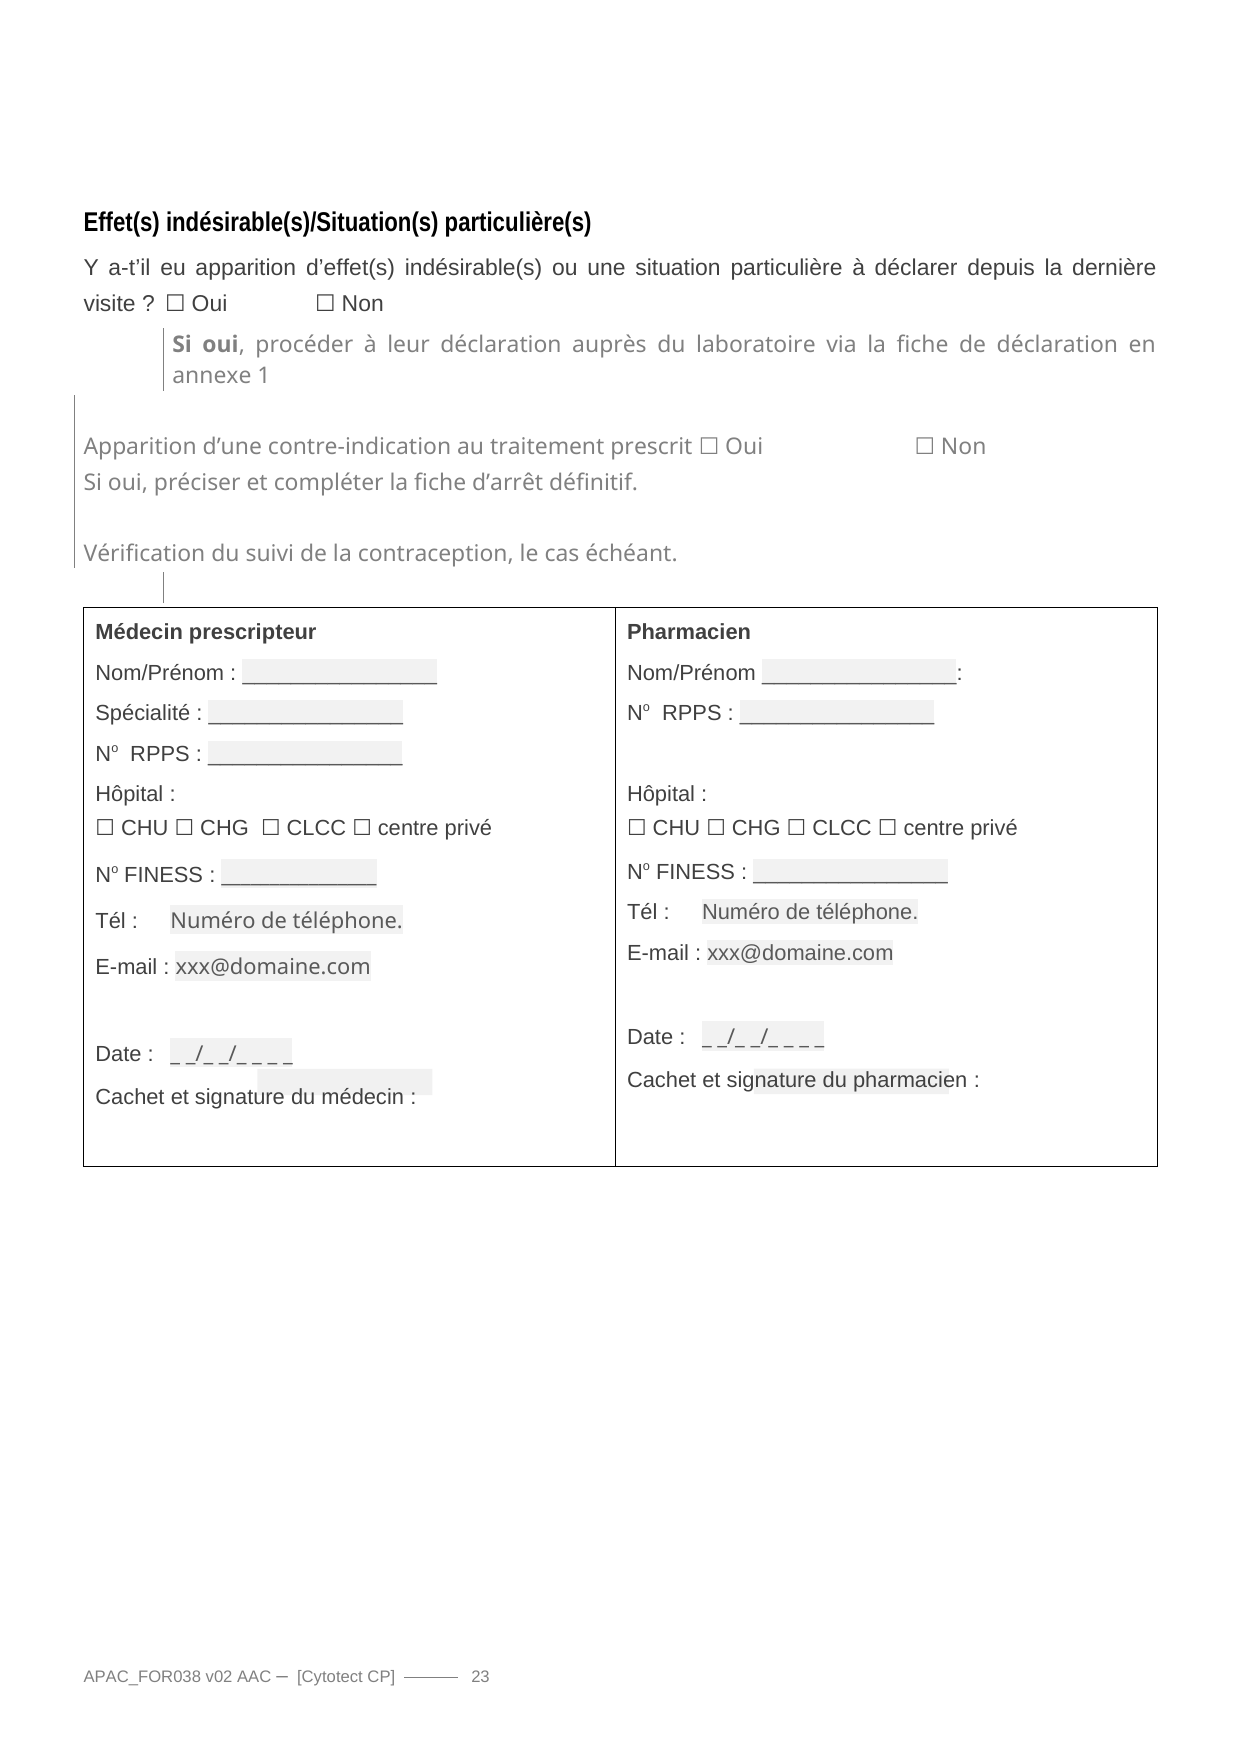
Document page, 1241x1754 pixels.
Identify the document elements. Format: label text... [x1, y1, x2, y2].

text Apparition d’une contre-indication au traitement prescrit ☐ Oui ☐ Non [75, 430, 1157, 461]
text Si oui, procéder à leur déclaration auprès du laboratoire via la fiche de déclaration en annexe 1 [164, 328, 1157, 391]
text Effet(s) indésirable(s)/Situation(s) particulière(s) [83, 206, 1157, 237]
text Si oui, préciser et compléter la fiche d’arrêt définitif. [75, 466, 1157, 497]
text Vérification du suivi de la contraception, le cas échéant. [75, 536, 1157, 568]
table_header Pharmacien Nom/Prénom ________________: No RPPS : ________________ Hôpital : ☐ CHU ☐ CHG ☐ CLCC ☐ centre privé No FINESS : ________________ Tél : Numéro de téléphone. E-mail : xxx@domaine.com Date : _ _/_ _/_ _ _ _ Cachet et signature du pharmacien : [616, 608, 1157, 1166]
text Y a-t’il eu apparition d’effet(s) indésirable(s) ou une situation particulière à déclarer depuis la dernière visite ? ☐ Oui ☐ Non [83, 254, 1157, 318]
table_header Médecin prescripteur Nom/Prénom : ________________ Spécialité : ________________ No RPPS : ________________ Hôpital : ☐ CHU ☐ CHG ☐ CLCC ☐ centre privé No FINESS : ________________ Tél : Numéro de téléphone. E-mail : xxx@domaine.com Date : _ _/_ _/_ _ _ _ Cachet et signature du médecin : [84, 608, 615, 1166]
